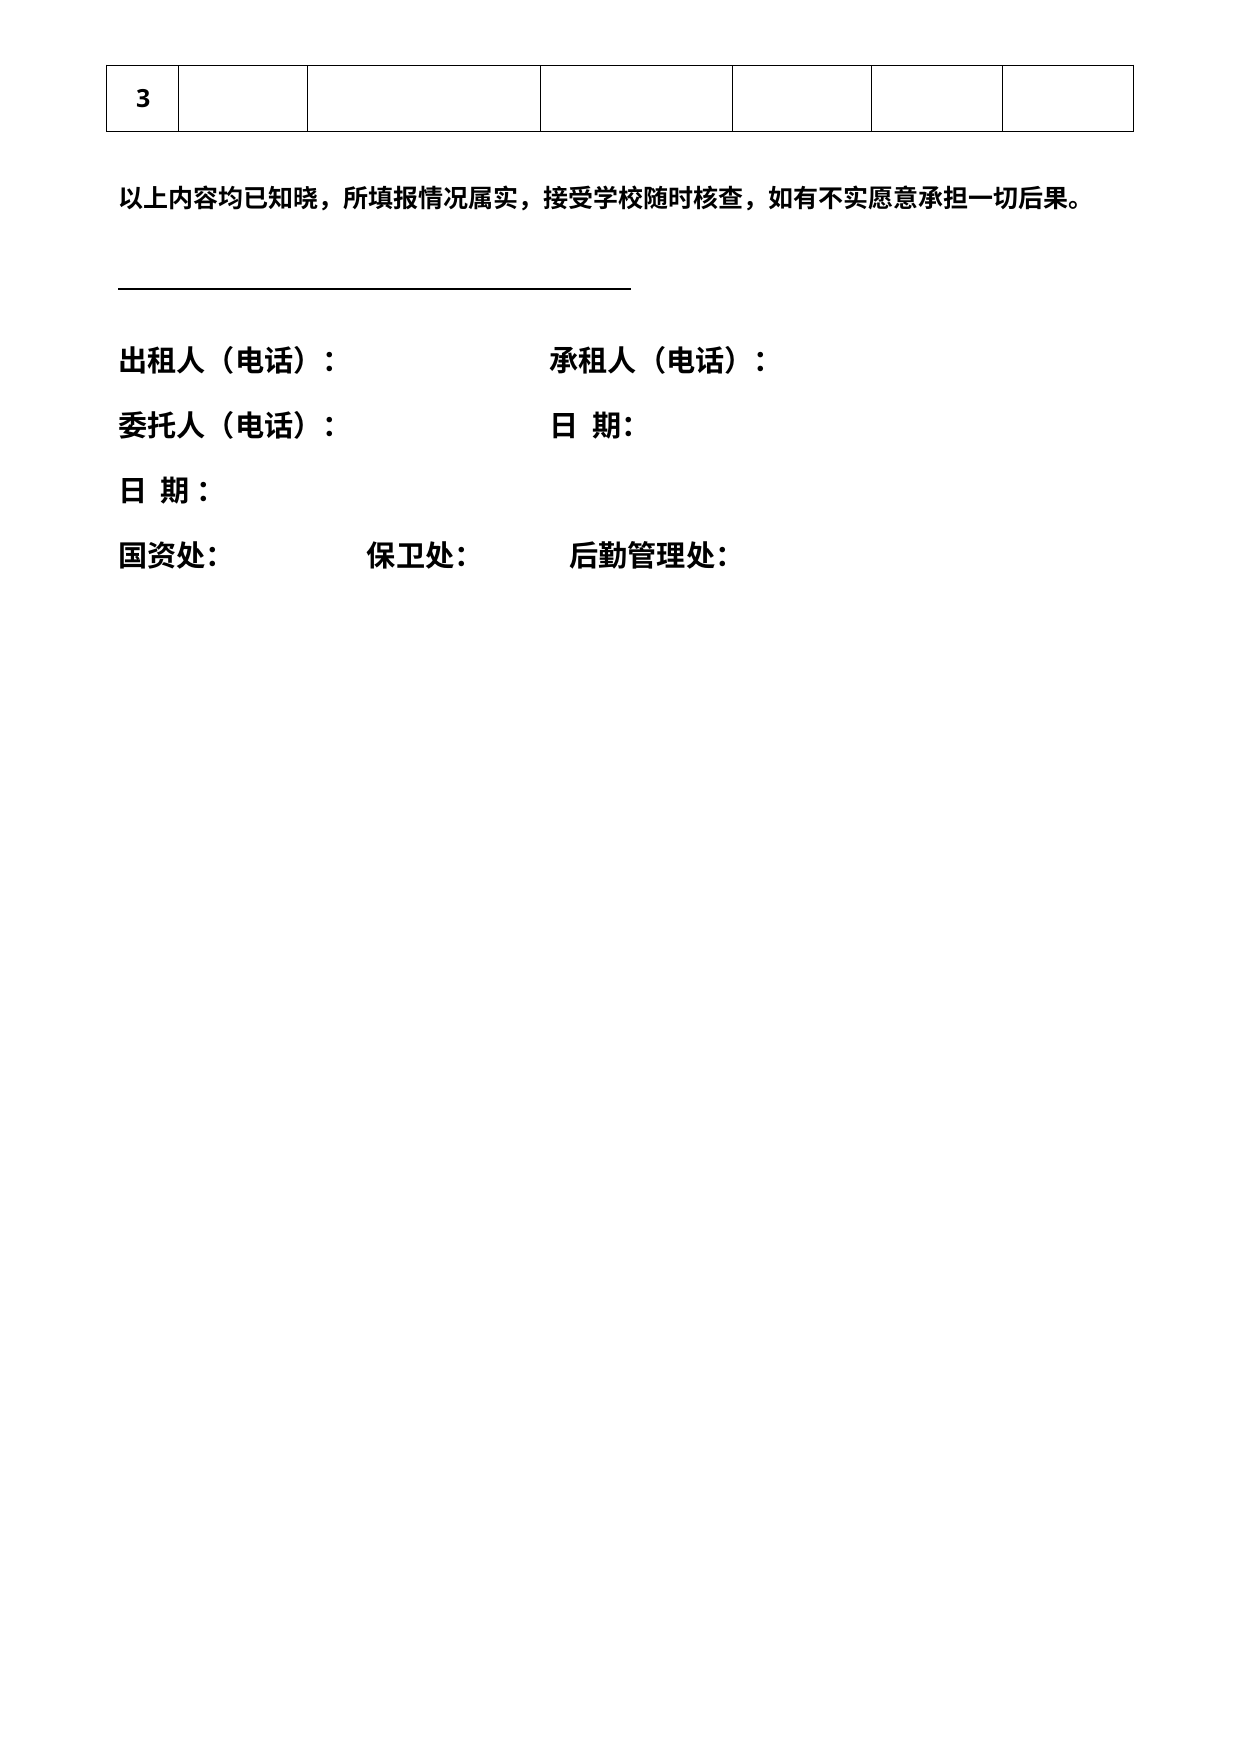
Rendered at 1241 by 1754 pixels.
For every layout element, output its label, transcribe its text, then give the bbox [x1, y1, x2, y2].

table_cell [733, 66, 871, 131]
text 出租人（电话）： 承租人（电话）： [118, 327, 1122, 392]
table_cell [541, 66, 732, 131]
table_cell [1003, 66, 1133, 131]
table_cell [179, 66, 307, 131]
table_cell 3 [107, 66, 178, 131]
table_cell [872, 66, 1002, 131]
text 委托人（电话）： 日 期： [118, 392, 1122, 457]
table_cell [308, 66, 540, 131]
text 国资处： 保卫处： 后勤管理处： [118, 522, 1122, 587]
text 以上内容均已知晓，所填报情况属实，接受学校随时核查，如有不实愿意承担一切后果。 [118, 164, 1122, 229]
text 日 期 ： [118, 457, 1122, 522]
